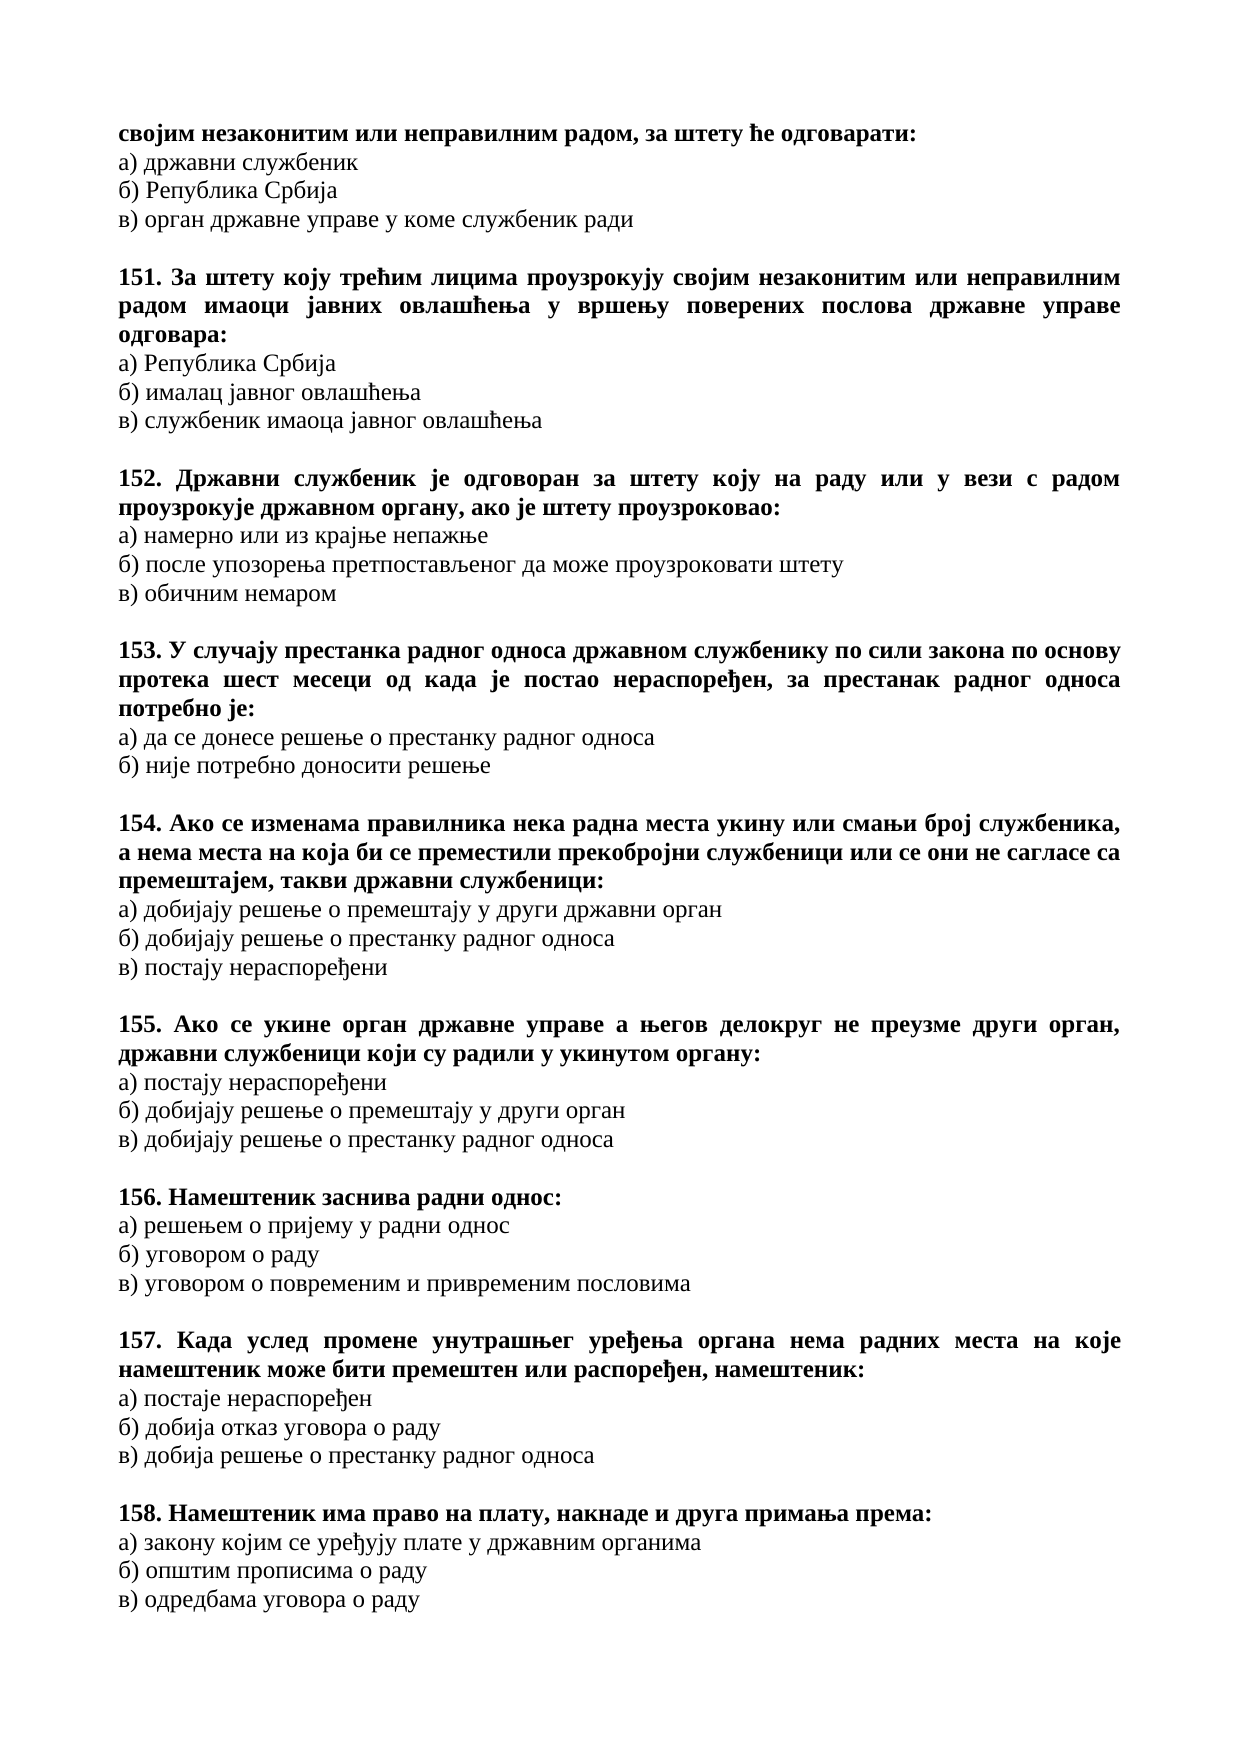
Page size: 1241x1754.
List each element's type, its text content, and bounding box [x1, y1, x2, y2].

text в) добија решење о престанку радног односа [118, 1441, 1122, 1469]
text в) обичним немаром [118, 578, 1122, 607]
text а) да се донесе решење о престанку радног односа [118, 722, 1122, 751]
text в) постају нераспоређени [118, 952, 1122, 981]
text 156. Намештеник заснива радни однос: [118, 1182, 1122, 1211]
text в) добијају решење о престанку радног односа [118, 1124, 1122, 1153]
text 151. За штету коју трећим лицима проузрокују својим незаконитим или неправилним радом имаоци јавних овлашћења у вршењу поверених послова државне управе одговара: [118, 262, 1122, 348]
text б) уговором о раду [118, 1239, 1122, 1268]
text в) уговором о повременим и привременим пословима [118, 1268, 1122, 1297]
text 153. У случају престанка радног односа државном службенику по сили закона по основу протека шест месеци од када је постао нераспоређен, за престанак радног односа потребно је: [118, 636, 1122, 722]
text в) одредбама уговора о раду [118, 1584, 1122, 1613]
text 154. Ако се изменама правилника нека радна места укину или смањи број службеника, а нема места на која би се преместили прекобројни службеници или се они не сагласе са премештајем, такви државни службеници: [118, 808, 1122, 894]
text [118, 118, 1122, 147]
text а) постаје нераспоређен [118, 1383, 1122, 1412]
text б) ималац јавног овлашћења [118, 377, 1122, 406]
text а) добијају решење о премештају у други државни орган [118, 894, 1122, 923]
text б) добијају решење о премештају у други орган [118, 1096, 1122, 1124]
text а) државни службеник [118, 147, 1122, 176]
text 152. Државни службеник је одговоран за штету коју на раду или у вези с радом проузрокује државном органу, ако је штету проузроковао: [118, 463, 1122, 521]
text б) после упозорења претпостављеног да може проузроковати штету [118, 549, 1122, 578]
text а) постају нераспоређени [118, 1067, 1122, 1096]
text 158. Намештеник има право на плату, накнаде и друга примања према: [118, 1498, 1122, 1527]
text в) службеник имаоца јавног овлашћења [118, 406, 1122, 434]
text а) Република Србија [118, 348, 1122, 377]
text б) добија отказ уговора о раду [118, 1412, 1122, 1441]
text а) закону којим се уређују плате у државним органима [118, 1527, 1122, 1556]
text 155. Ако се укине орган државне управе а његов делокруг не преузме други орган, државни службеници који су радили у укинутом органу: [118, 1009, 1122, 1067]
text а) решењем о пријему у радни однос [118, 1211, 1122, 1239]
text в) орган државне управе у коме службеник ради [118, 204, 1122, 233]
text 157. Када услед промене унутрашњег уређења органа нема радних места на које намештеник може бити премештен или распоређен, намештеник: [118, 1326, 1122, 1383]
text а) намерно или из крајње непажње [118, 521, 1122, 549]
text б) није потребно доносити решење [118, 751, 1122, 779]
text б) добијају решење о престанку радног односа [118, 923, 1122, 952]
text б) Република Србија [118, 176, 1122, 204]
text б) општим прописима о раду [118, 1556, 1122, 1584]
